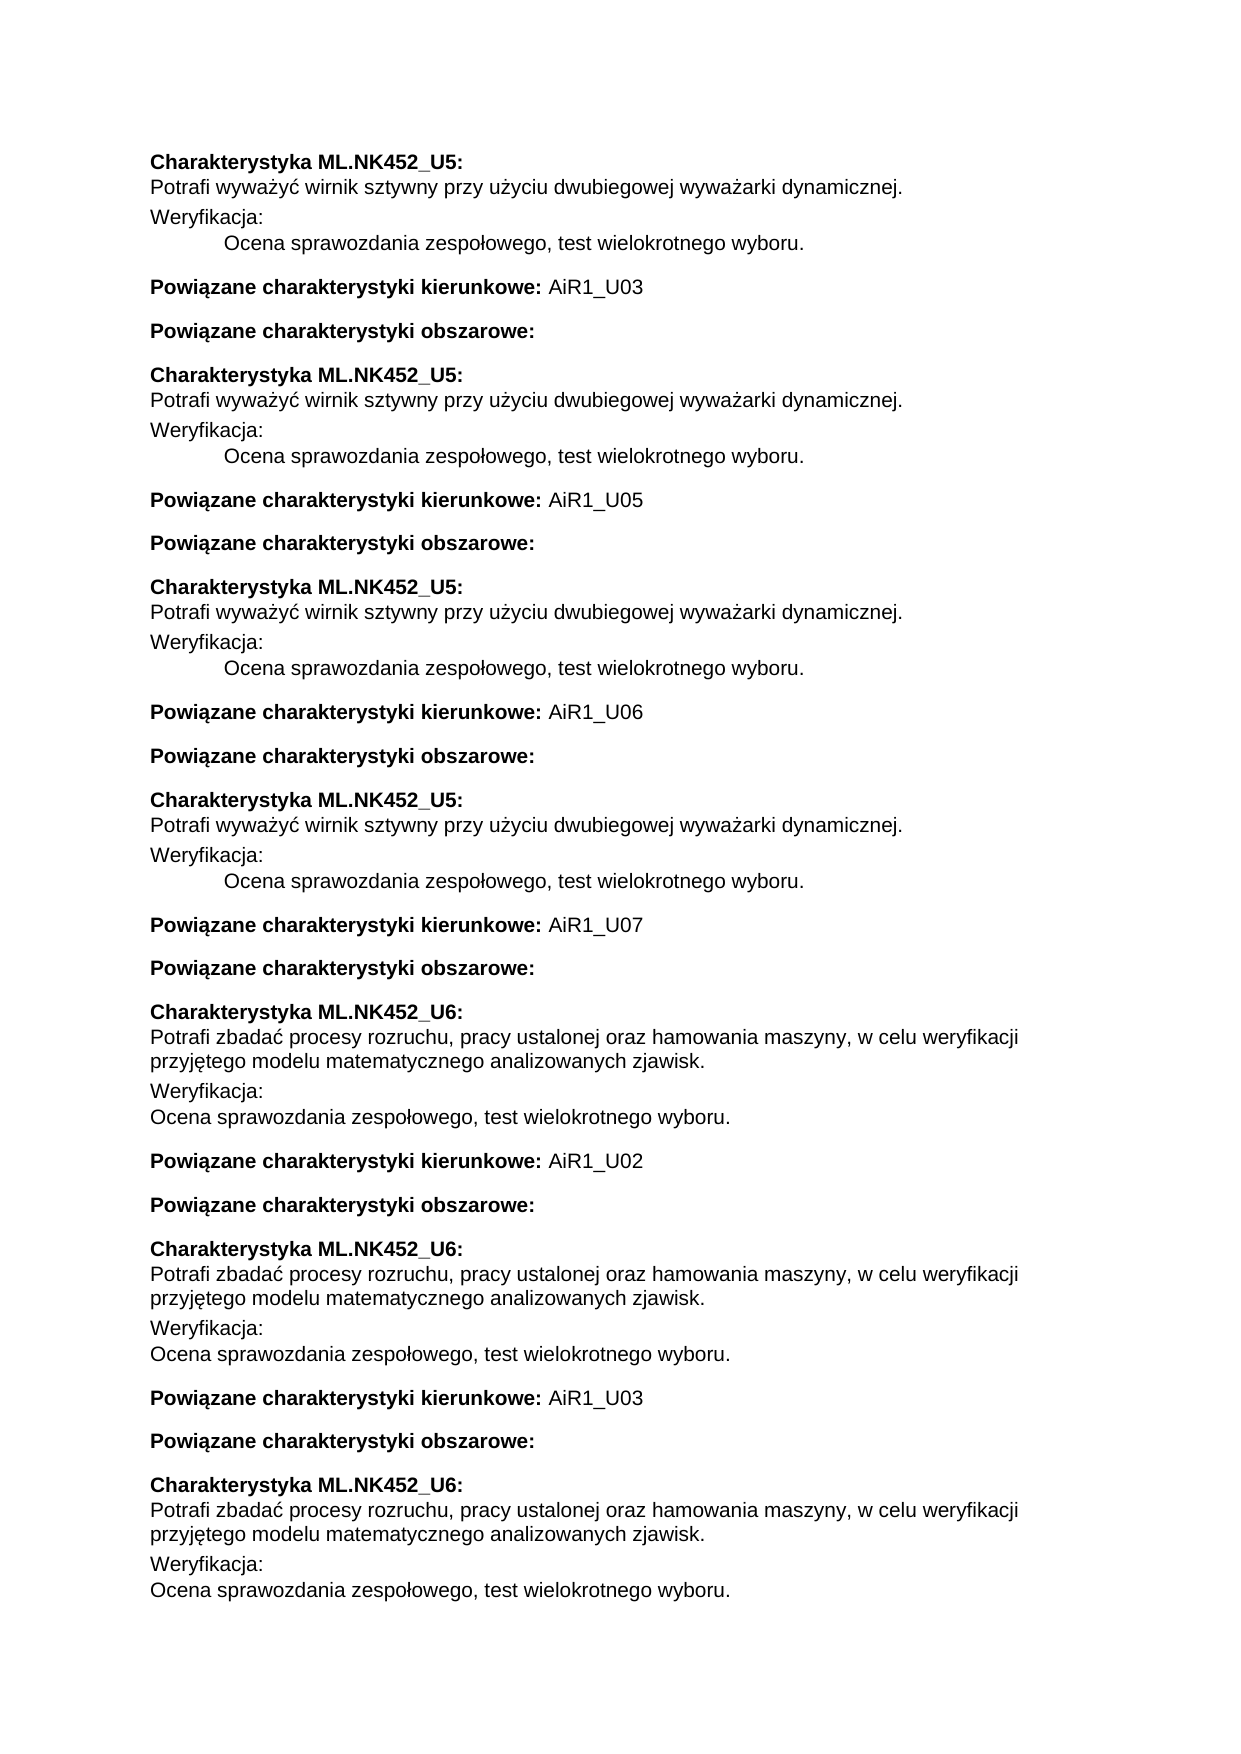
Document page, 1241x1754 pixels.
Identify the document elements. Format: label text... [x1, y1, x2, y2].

text Weryfikacja: [150, 843, 1090, 867]
text Powiązane charakterystyki obszarowe: [150, 319, 1090, 343]
text Ocena sprawozdania zespołowego, test wielokrotnego wyboru. [150, 231, 1090, 255]
text Weryfikacja: [150, 205, 1090, 229]
text Weryfikacja: [150, 630, 1090, 654]
text Ocena sprawozdania zespołowego, test wielokrotnego wyboru. [150, 1578, 1090, 1602]
text Charakterystyka ML.NK452_U5: [150, 150, 1090, 174]
text Powiązane charakterystyki kierunkowe: AiR1_U03 [150, 1385, 1090, 1409]
text Powiązane charakterystyki obszarowe: [150, 956, 1090, 980]
text Powiązane charakterystyki kierunkowe: AiR1_U06 [150, 700, 1090, 724]
text Powiązane charakterystyki obszarowe: [150, 1429, 1090, 1453]
text Powiązane charakterystyki kierunkowe: AiR1_U03 [150, 275, 1090, 299]
text Charakterystyka ML.NK452_U6: [150, 1000, 1090, 1024]
text Powiązane charakterystyki obszarowe: [150, 531, 1090, 555]
text Charakterystyka ML.NK452_U5: [150, 362, 1090, 386]
text Potrafi wyważyć wirnik sztywny przy użyciu dwubiegowej wyważarki dynamicznej. [150, 600, 1090, 624]
text Charakterystyka ML.NK452_U6: [150, 1236, 1090, 1260]
text Ocena sprawozdania zespołowego, test wielokrotnego wyboru. [150, 656, 1090, 680]
text Potrafi zbadać procesy rozruchu, pracy ustalonej oraz hamowania maszyny, w celu weryfikacji przyjętego modelu matematycznego analizowanych zjawisk. [150, 1261, 1090, 1309]
text Charakterystyka ML.NK452_U5: [150, 575, 1090, 599]
text Potrafi zbadać procesy rozruchu, pracy ustalonej oraz hamowania maszyny, w celu weryfikacji przyjętego modelu matematycznego analizowanych zjawisk. [150, 1025, 1090, 1073]
text Weryfikacja: [150, 1552, 1090, 1576]
text Ocena sprawozdania zespołowego, test wielokrotnego wyboru. [150, 1105, 1090, 1129]
text Weryfikacja: [150, 1079, 1090, 1103]
text Weryfikacja: [150, 418, 1090, 442]
text Charakterystyka ML.NK452_U6: [150, 1473, 1090, 1497]
text Ocena sprawozdania zespołowego, test wielokrotnego wyboru. [150, 869, 1090, 893]
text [150, 1498, 1090, 1546]
text Powiązane charakterystyki obszarowe: [150, 1193, 1090, 1217]
text Potrafi wyważyć wirnik sztywny przy użyciu dwubiegowej wyważarki dynamicznej. [150, 812, 1090, 836]
text Charakterystyka ML.NK452_U5: [150, 787, 1090, 811]
text Powiązane charakterystyki kierunkowe: AiR1_U02 [150, 1149, 1090, 1173]
text Ocena sprawozdania zespołowego, test wielokrotnego wyboru. [150, 444, 1090, 468]
text Powiązane charakterystyki kierunkowe: AiR1_U05 [150, 487, 1090, 511]
text Ocena sprawozdania zespołowego, test wielokrotnego wyboru. [150, 1342, 1090, 1366]
text Weryfikacja: [150, 1316, 1090, 1339]
text Potrafi wyważyć wirnik sztywny przy użyciu dwubiegowej wyważarki dynamicznej. [150, 175, 1090, 199]
text Potrafi wyważyć wirnik sztywny przy użyciu dwubiegowej wyważarki dynamicznej. [150, 387, 1090, 411]
text Powiązane charakterystyki obszarowe: [150, 744, 1090, 768]
text Powiązane charakterystyki kierunkowe: AiR1_U07 [150, 912, 1090, 936]
